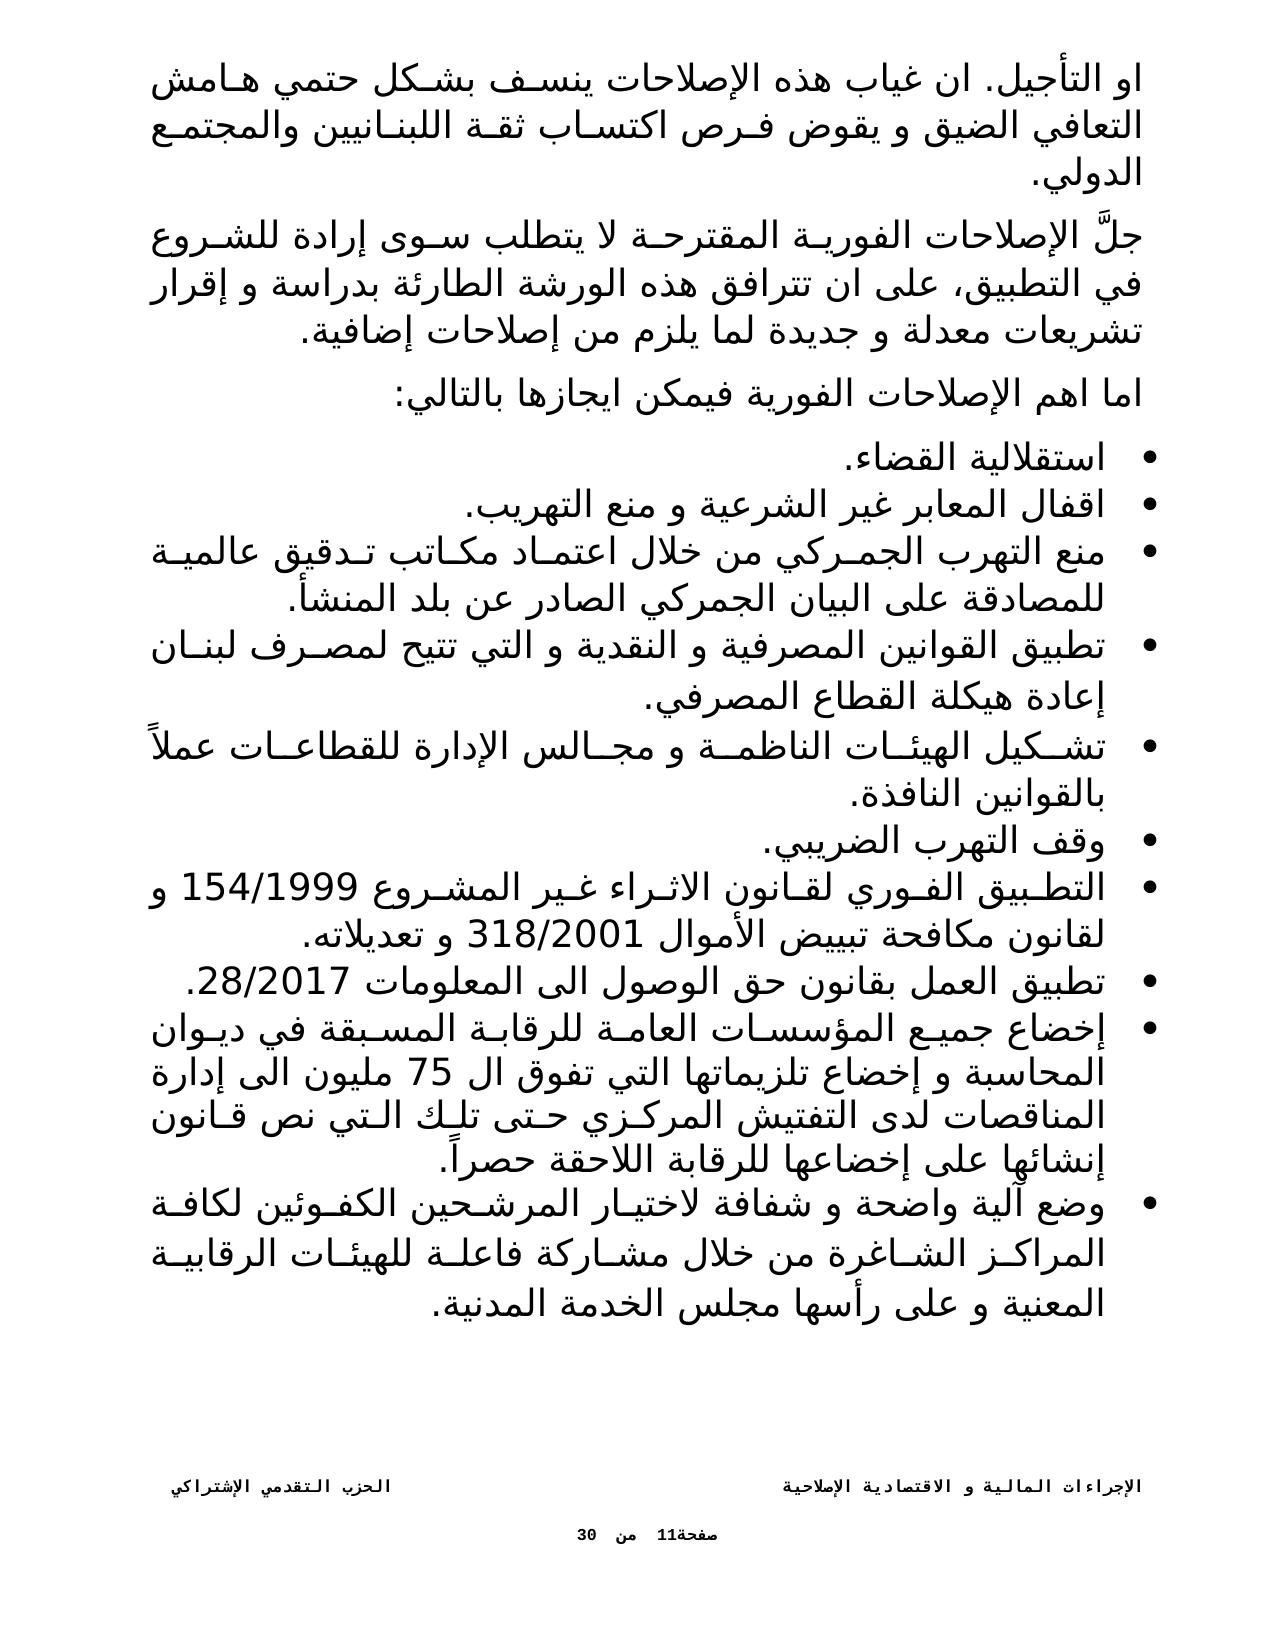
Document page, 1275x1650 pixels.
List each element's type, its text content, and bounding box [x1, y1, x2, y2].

list وقف التهرب الضريبي. [150, 818, 1144, 862]
list التطبيق الفوري لقانون الاثراء غير المشروع 154/1999 و لقانون مكافحة تبييض الأموال 318/2001 و تعديلاته. [150, 866, 1144, 956]
list تطبيق العمل بقانون حق الوصول الى المعلومات 28/2017. [150, 960, 1144, 1003]
list إخضاع جميع المؤسسات العامة للرقابة المسبقة في ديوان المحاسبة و إخضاع تلزيماتها التي تفوق ال 75 مليون الى إدارة المناقصات لدى التفتيش المركزي حتى تلك التي نص قانون إنشائها على إخضاعها للرقابة اللاحقة حصراً. [150, 1007, 1144, 1181]
text جلَّ الإصلاحات الفورية المقترحة لا يتطلب سوى إرادة للشروع في التطبيق، على ان تترافق هذه الورشة الطارئة بدراسة و إقرار تشريعات معدلة و جديدة لما يلزم من إصلاحات إضافية. [150, 214, 1144, 352]
list منع التهرب الجمركي من خلال اعتماد مكاتب تدقيق عالمية للمصادقة على البيان الجمركي الصادر عن بلد المنشأ. [150, 530, 1144, 621]
text اما اهم الإصلاحات الفورية فيمكن ايجازها بالتالي: [150, 372, 1144, 416]
list اقفال المعابر غير الشرعية و منع التهريب. [150, 483, 1144, 527]
list تطبيق القوانين المصرفية و النقدية و التي تتيح لمصرف لبنان إعادة هيكلة القطاع المصرفي. [150, 624, 1144, 718]
list استقلالية القضاء. [150, 436, 1144, 479]
list وضع آلية واضحة و شفافة لاختيار المرشحين الكفوئين لكافة المراكز الشاغرة من خلال مشاركة فاعلة للهيئات الرقابية المعنية و على رأسها مجلس الخدمة المدنية. [150, 1181, 1144, 1325]
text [150, 56, 1144, 194]
list تشكيل الهيئات الناظمة و مجالس الإدارة للقطاعات عملاً بالقوانين النافذة. [150, 724, 1144, 815]
